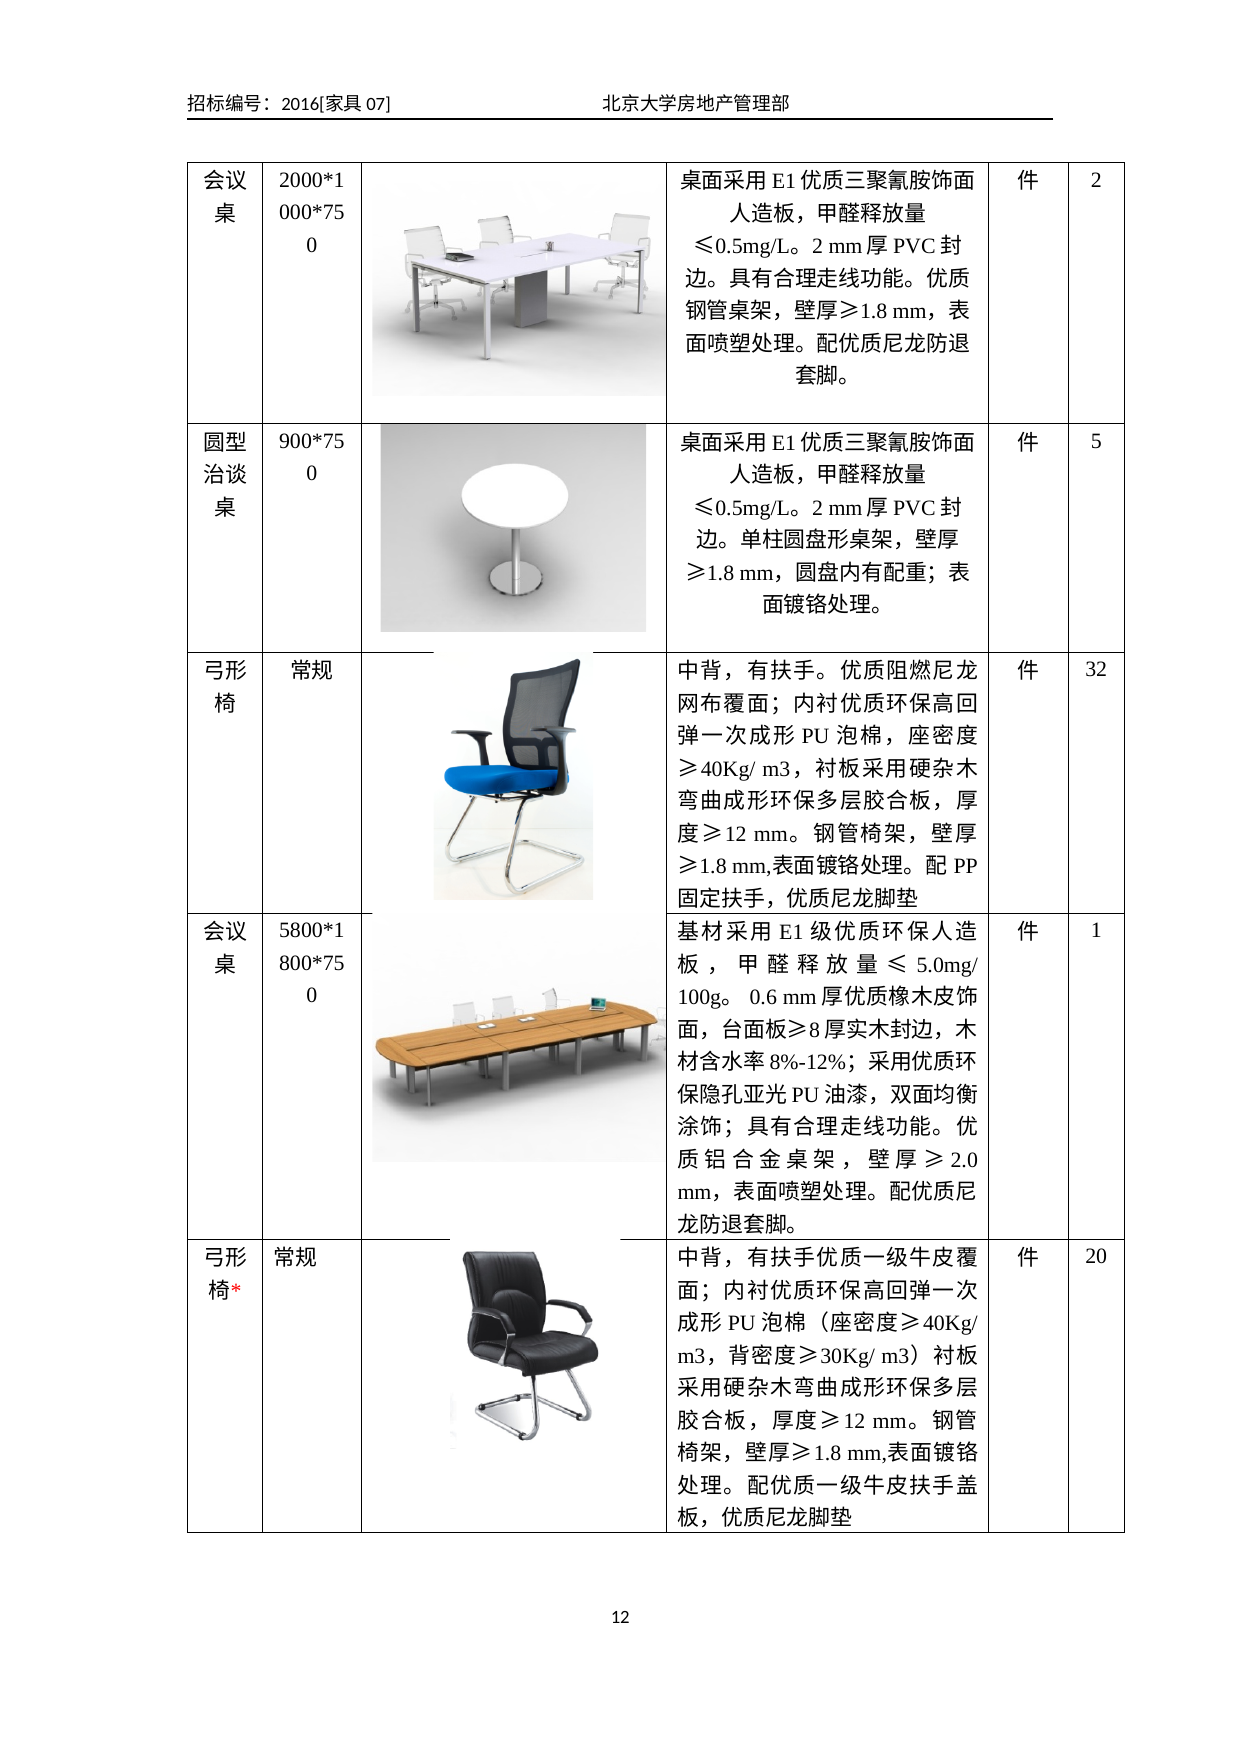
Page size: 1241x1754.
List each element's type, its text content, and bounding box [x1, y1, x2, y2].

table_cell [362, 1240, 666, 1532]
picture [433, 652, 594, 900]
table_cell [362, 653, 666, 913]
table_cell [362, 163, 666, 423]
table_cell 弓形椅* [188, 1240, 262, 1532]
table_cell 件 [989, 653, 1068, 913]
table_cell [362, 424, 666, 652]
table_cell 圆型治谈桌 [188, 424, 262, 652]
table_cell 件 [989, 1240, 1068, 1532]
table_cell 件 [989, 163, 1068, 423]
table_cell 会议桌 [188, 163, 262, 423]
table_cell 32 [1069, 653, 1124, 913]
table_cell 20 [1069, 1240, 1124, 1532]
table_cell 桌面采用E1优质三聚氰胺饰面人造板，甲醛释放量≤0.5mg/L。2 mm厚PVC封边。单柱圆盘形桌架，壁厚≥1.8 mm，圆盘内有配重；表面镀铬处理。 [667, 424, 988, 652]
table_cell 常规 [263, 1240, 361, 1532]
table_cell 2 [1069, 163, 1124, 423]
table_cell 900*750 [263, 424, 361, 652]
table_cell 会议桌 [188, 914, 262, 1239]
table_cell 中背，有扶手优质一级牛皮覆面；内衬优质环保高回弹一次成形PU泡棉（座密度≥40Kg/ m3，背密度≥30Kg/ m3）衬板采用硬杂木弯曲成形环保多层胶合板，厚度≥12 mm。钢管椅架，壁厚≥1.8 mm,表面镀铬处理。配优质一级牛皮扶手盖板，优质尼龙脚垫 [667, 1240, 988, 1532]
table_cell 1 [1069, 914, 1124, 1239]
table_cell 件 [989, 914, 1068, 1239]
table_cell [362, 914, 666, 1239]
table_cell 常规 [263, 653, 361, 913]
table_cell 基材采用E1级优质环保人造板，甲醛释放量≤5.0mg/100g。 0.6 mm厚优质橡木皮饰面，台面板≥8厚实木封边，木材含水率8%-12%；采用优质环保隐孔亚光PU油漆，双面均衡涂饰；具有合理走线功能。优质铝合金桌架，壁厚≥2.0 mm，表面喷塑处理。配优质尼龙防退套脚。 [667, 914, 988, 1239]
picture [380, 424, 647, 632]
picture [372, 913, 666, 1162]
picture [450, 1239, 621, 1449]
table_cell 中背，有扶手。优质阻燃尼龙网布覆面；内衬优质环保高回弹一次成形PU泡棉，座密度≥40Kg/ m3，衬板采用硬杂木弯曲成形环保多层胶合板，厚度≥12 mm。钢管椅架，壁厚≥1.8 mm,表面镀铬处理。配 PP固定扶手，优质尼龙脚垫 [667, 653, 988, 913]
table_cell 桌面采用E1优质三聚氰胺饰面人造板，甲醛释放量≤0.5mg/L。2 mm厚PVC封边。具有合理走线功能。优质钢管桌架，壁厚≥1.8 mm，表面喷塑处理。配优质尼龙防退套脚。 [667, 163, 988, 423]
table_cell 件 [989, 424, 1068, 652]
table_cell 弓形椅 [188, 653, 262, 913]
table_cell 5 [1069, 424, 1124, 652]
table_cell 2000*1000*750 [263, 163, 361, 423]
table_cell 5800*1800*750 [263, 914, 361, 1239]
picture [372, 163, 666, 396]
